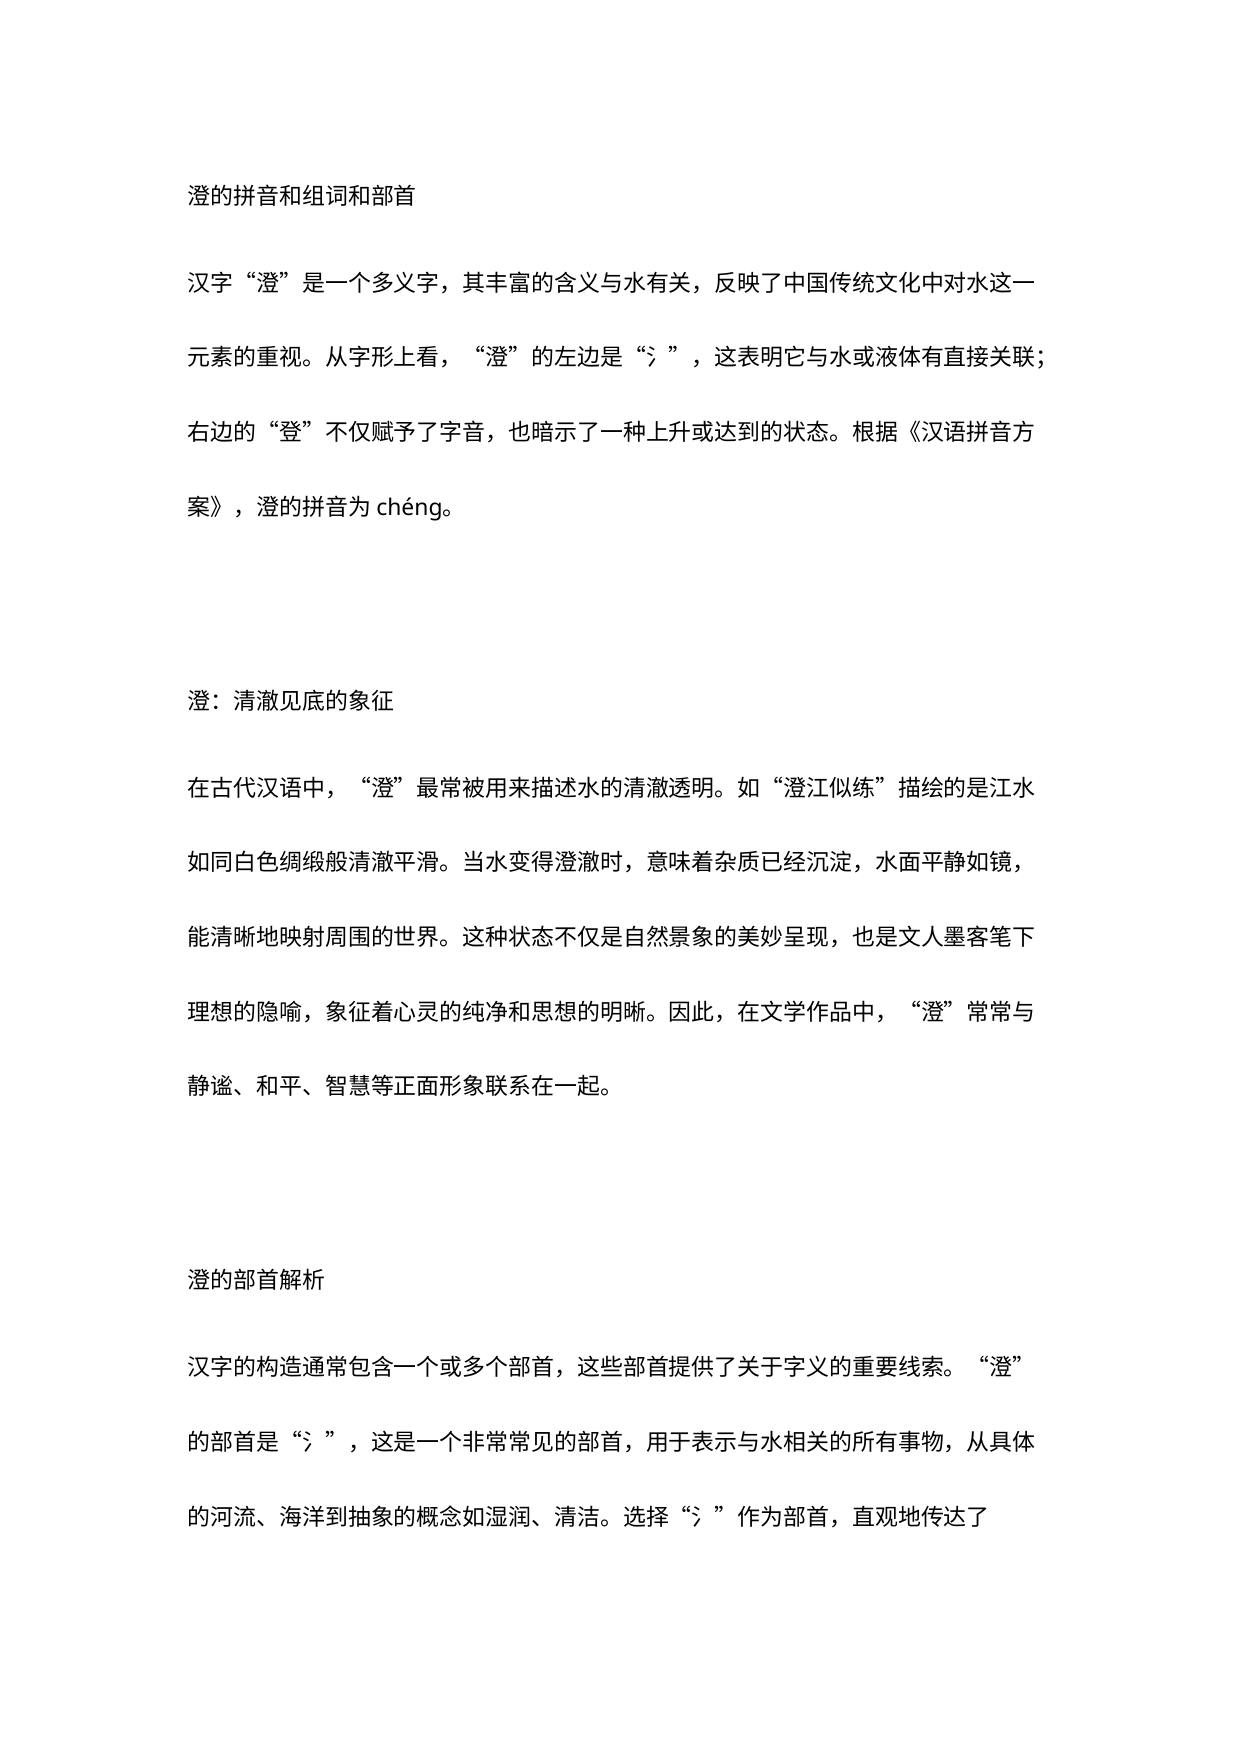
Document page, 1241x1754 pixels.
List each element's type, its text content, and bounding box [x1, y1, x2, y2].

text 汉字“澄”是一个多义字，其丰富的含义与水有关，反映了中国传统文化中对水这一元素的重视。从字形上看，“澄”的左边是“氵”，这表明它与水或液体有直接关联；右边的“登”不仅赋予了字音，也暗示了一种上升或达到的状态。根据《汉语拼音方案》，澄的拼音为 chéng。 [187, 248, 1053, 538]
text 在古代汉语中，“澄”最常被用来描述水的清澈透明。如“澄江似练”描绘的是江水如同白色绸缎般清澈平滑。当水变得澄澈时，意味着杂质已经沉淀，水面平静如镜，能清晰地映射周围的世界。这种状态不仅是自然景象的美妙呈现，也是文人墨客笔下理想的隐喻，象征着心灵的纯净和思想的明晰。因此，在文学作品中，“澄”常常与静谧、和平、智慧等正面形象联系在一起。 [187, 753, 1053, 1117]
text 澄：清澈见底的象征 [187, 667, 1053, 732]
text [187, 1333, 1053, 1547]
text 澄的拼音和组词和部首 [187, 162, 1053, 227]
text 澄的部首解析 [187, 1247, 1053, 1312]
